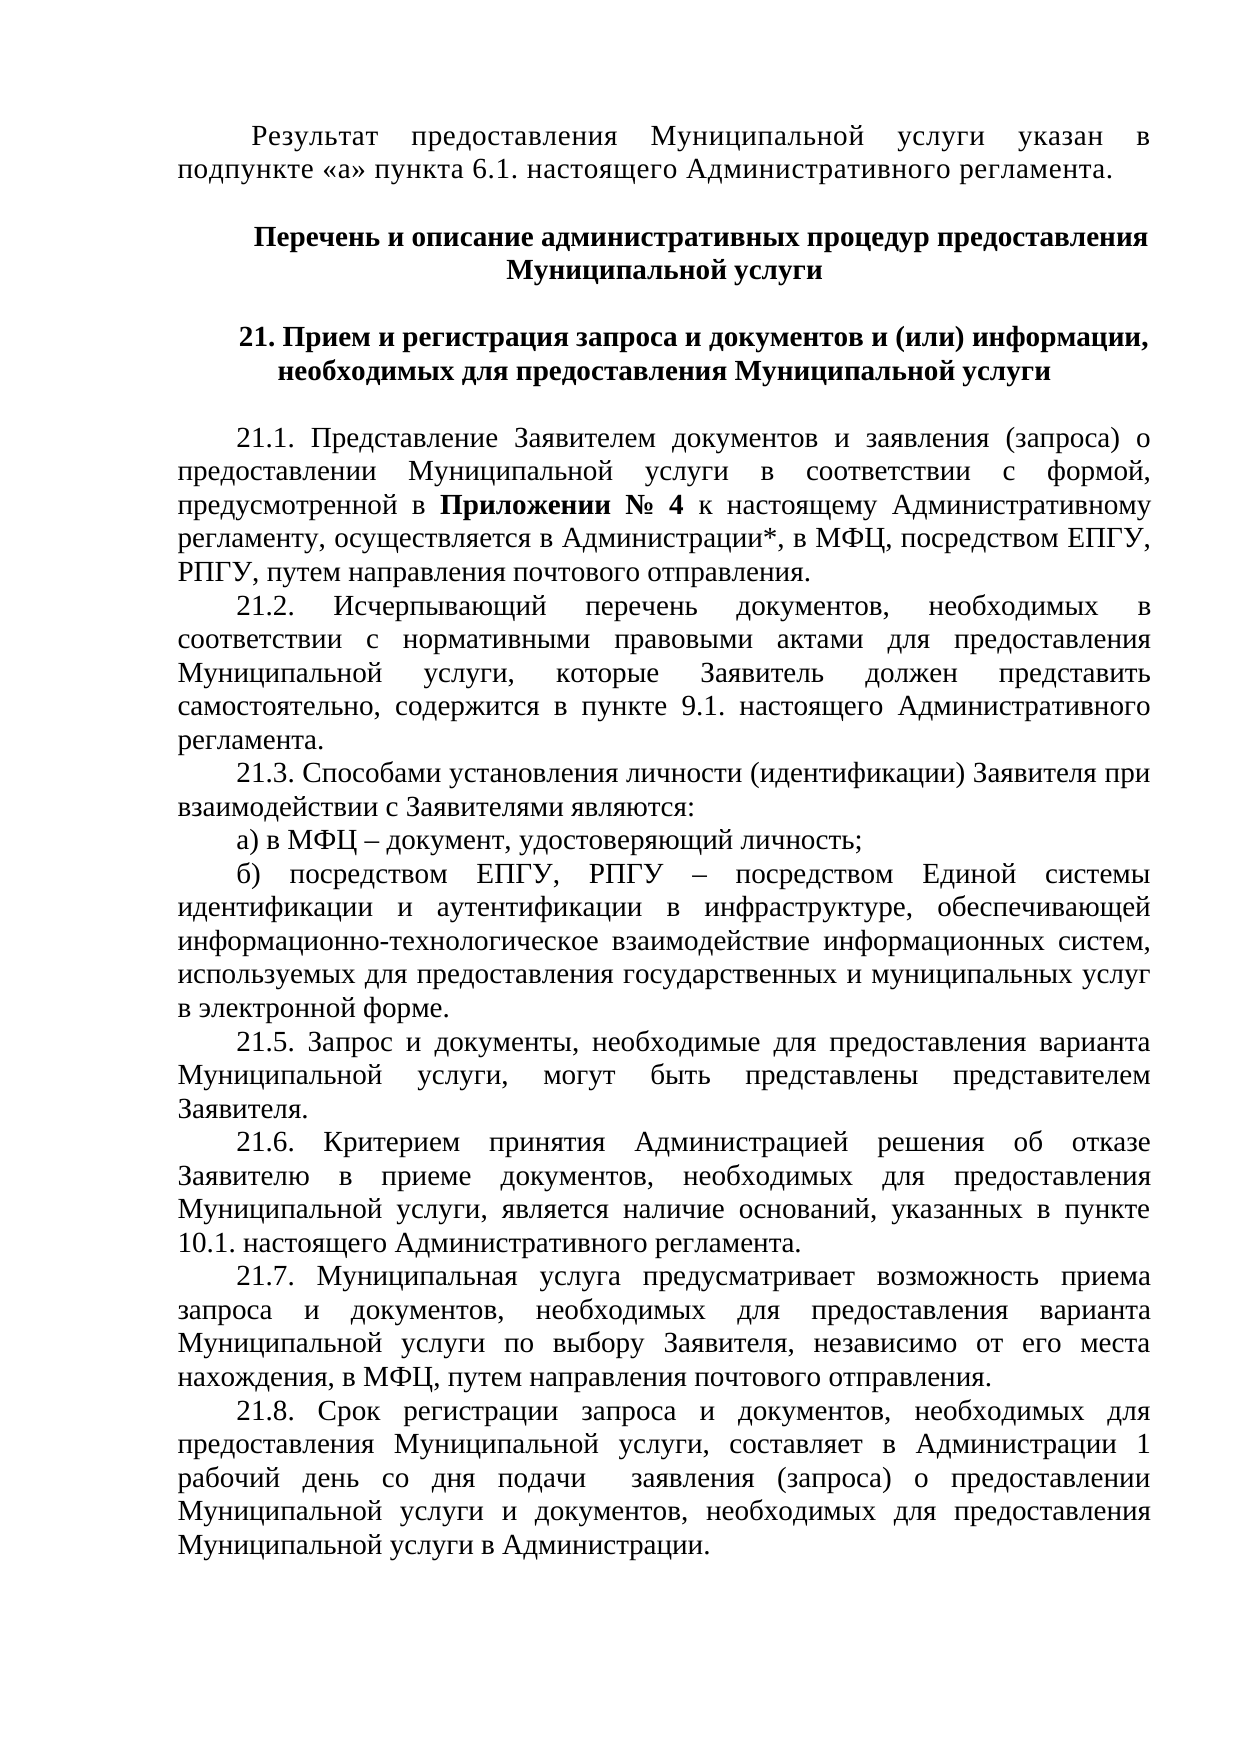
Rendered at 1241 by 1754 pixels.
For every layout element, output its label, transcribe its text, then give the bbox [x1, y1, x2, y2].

text Результат предоставления Муниципальной услуги указан в подпункте «а» пункта 6.1. настоящего Административного регламента. [177, 118, 1152, 185]
list 21.8. Срок регистрации запроса и документов, необходимых для предоставления Муниципальной услуги, составляет в Администрации 1 рабочий день со дня подачи заявления (запроса) о предоставлении Муниципальной услуги и документов, необходимых для предоставления Муниципальной услуги в Администрации. [177, 1393, 1152, 1560]
list 21.5. Запрос и документы, необходимые для предоставления варианта Муниципальной услуги, могут быть представлены представителем Заявителя. [177, 1024, 1152, 1124]
list а) в МФЦ – документ, удостоверяющий личность; [177, 822, 1152, 856]
list 21.6. Критерием принятия Администрацией решения об отказе Заявителю в приеме документов, необходимых для предоставления Муниципальной услуги, является наличие оснований, указанных в пункте 10.1. настоящего Административного регламента. [177, 1124, 1152, 1258]
list 21.2. Исчерпывающий перечень документов, необходимых в соответствии с нормативными правовыми актами для предоставления Муниципальной услуги, которые Заявитель должен представить самостоятельно, содержится в пункте 9.1. настоящего Административного регламента. [177, 588, 1152, 755]
list 21.1. Представление Заявителем документов и заявления (запроса) о предоставлении Муниципальной услуги в соответствии с формой, предусмотренной в Приложении № 4 к настоящему Административному регламенту, осуществляется в Администрации*, в МФЦ, посредством ЕПГУ, РПГУ, путем направления почтового отправления. [177, 420, 1152, 588]
list 21. Прием и регистрация запроса и документов и (или) информации, необходимых для предоставления Муниципальной услуги [177, 319, 1152, 386]
list б) посредством ЕПГУ, РПГУ – посредством Единой системы идентификации и аутентификации в инфраструктуре, обеспечивающей информационно-технологическое взаимодействие информационных систем, используемых для предоставления государственных и муниципальных услуг в электронной форме. [177, 856, 1152, 1024]
list 21.7. Муниципальная услуга предусматривает возможность приема запроса и документов, необходимых для предоставления варианта Муниципальной услуги по выбору Заявителя, независимо от его места нахождения, в МФЦ, путем направления почтового отправления. [177, 1258, 1152, 1393]
text Перечень и описание административных процедур предоставления Муниципальной услуги [177, 219, 1152, 286]
list 21.3. Способами установления личности (идентификации) Заявителя при взаимодействии с Заявителями являются: [177, 755, 1152, 822]
